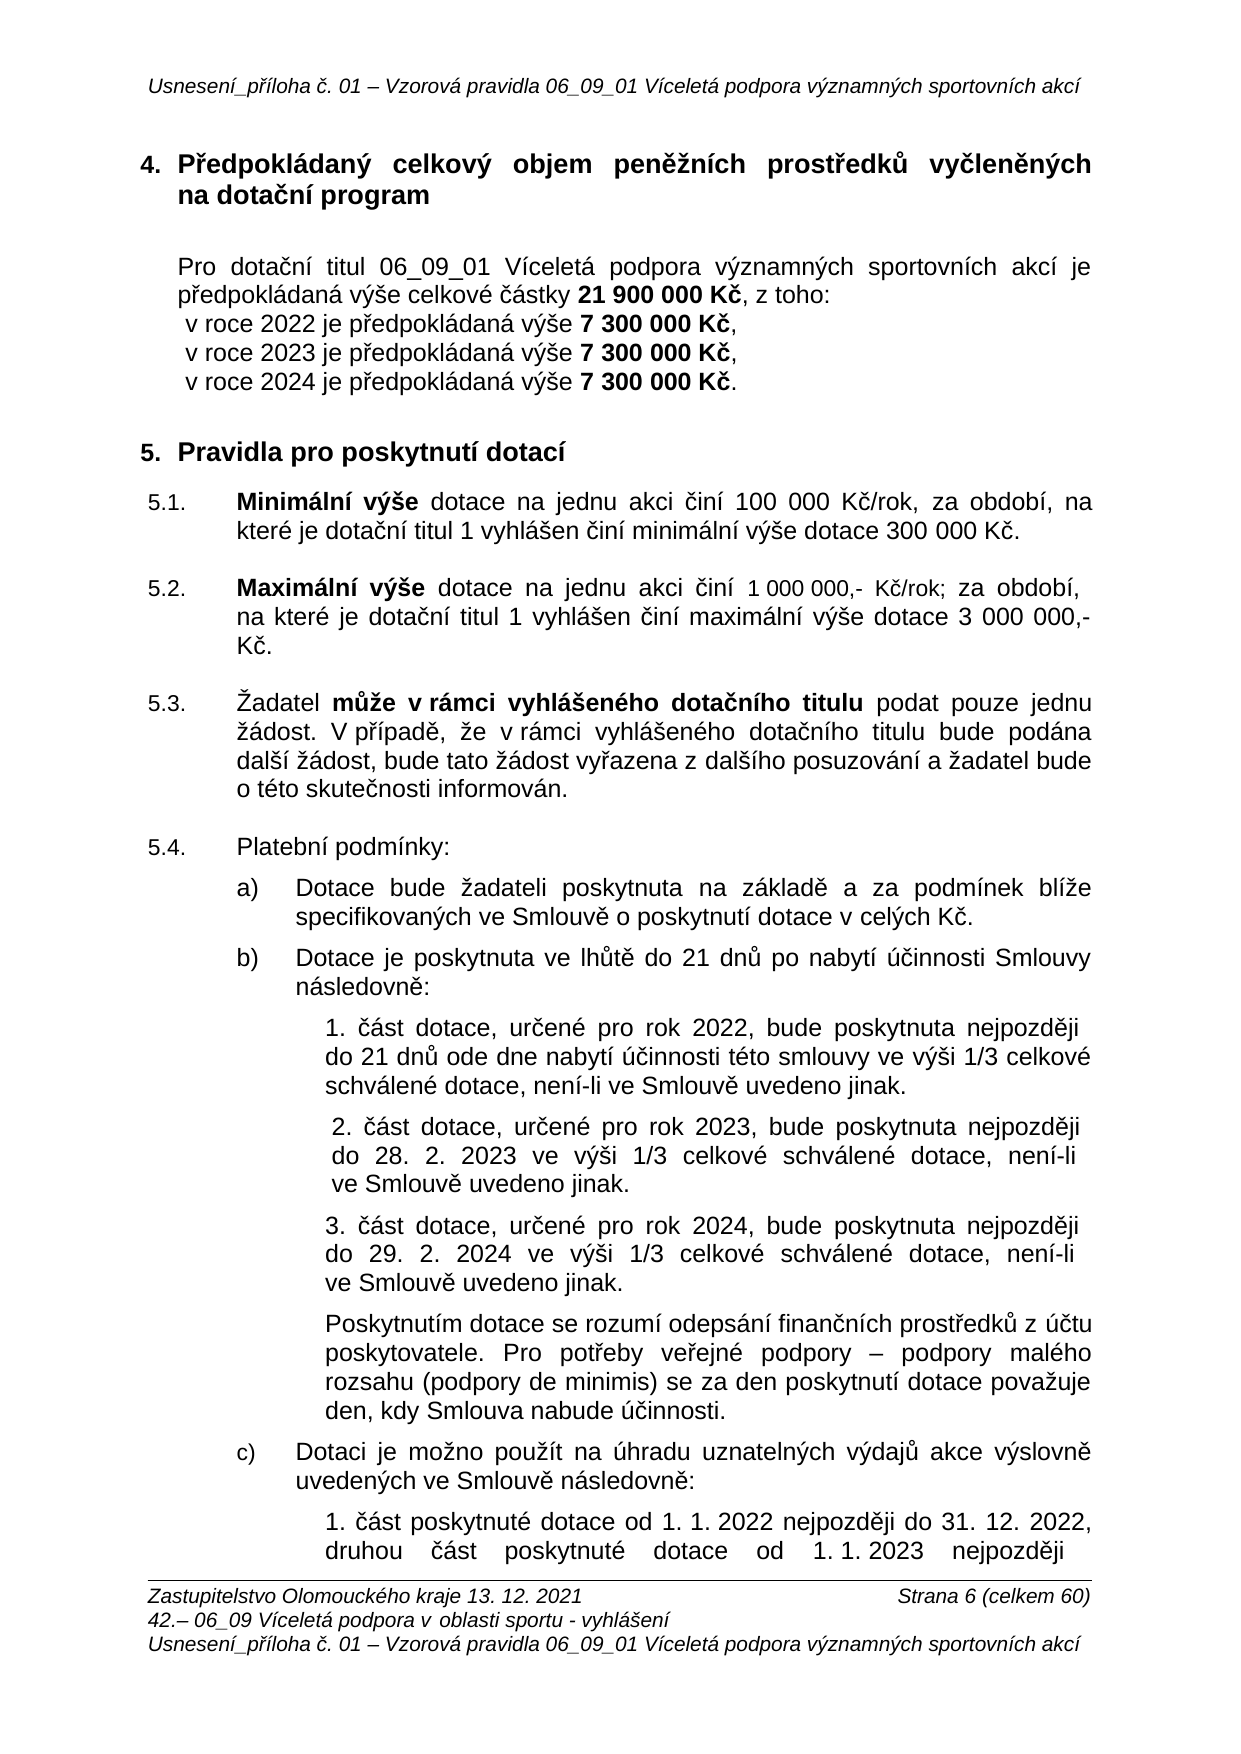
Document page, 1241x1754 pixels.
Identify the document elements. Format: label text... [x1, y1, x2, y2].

text Poskytnutím dotace se rozumí odepsání finančních prostředků z účtu poskytovatele. Pro potřeby veřejné podpory – podpory malého rozsahu (podpory de minimis) se za den poskytnutí dotace považuje den, kdy Smlouva nabude účinnosti. [325, 1309, 1092, 1424]
list Žadatel může v rámci vyhlášeného dotačního titulu podat pouze jednu žádost. V případě, že v rámci vyhlášeného dotačního titulu bude podána další žádost, bude tato žádost vyřazena z dalšího posuzování a žadatel bude o této skutečnosti informován. [148, 688, 1092, 803]
list 3. část dotace, určené pro rok 2024, bude poskytnuta nejpozději do 29. 2. 2024 ve výši 1/3 celkové schválené dotace, není-li ve Smlouvě uvedeno jinak. [325, 1211, 1092, 1297]
list Platební podmínky: [148, 832, 1092, 861]
text Pro dotační titul 06_09_01 Víceletá podpora významných sportovních akcí je předpokládaná výše celkové částky 21 900 000 Kč, z toho: [177, 251, 1092, 309]
list 2. část dotace, určené pro rok 2023, bude poskytnuta nejpozději do 28. 2. 2023 ve výši 1/3 celkové schválené dotace, není-li ve Smlouvě uvedeno jinak. [331, 1112, 1092, 1198]
list v roce 2022 je předpokládaná výše 7 300 000 Kč, [185, 309, 1092, 338]
list Dotace bude žadateli poskytnuta na základě a za podmínek blíže specifikovaných ve Smlouvě o poskytnutí dotace v celých Kč. [236, 873, 1092, 931]
list Dotaci je možno použít na úhradu uznatelných výdajů akce výslovně uvedených ve Smlouvě následovně: [236, 1437, 1092, 1494]
list Maximální výše dotace na jednu akci činí 1 000 000,- Kč/rok; za období, na které je dotační titul 1 vyhlášen činí maximální výše dotace 3 000 000,- Kč. [148, 573, 1092, 659]
list v roce 2024 je předpokládaná výše 7 300 000 Kč. [185, 366, 1092, 395]
list v roce 2023 je předpokládaná výše 7 300 000 Kč, [185, 338, 1092, 366]
list Dotace je poskytnuta ve lhůtě do 21 dnů po nabytí účinnosti Smlouvy následovně: [236, 943, 1092, 1001]
list Předpokládaný celkový objem peněžních prostředků vyčleněných na dotační program [140, 148, 1092, 210]
text 1. část dotace, určené pro rok 2022, bude poskytnuta nejpozději do 21 dnů ode dne nabytí účinnosti této smlouvy ve výši 1/3 celkové schválené dotace, není-li ve Smlouvě uvedeno jinak. [325, 1013, 1092, 1099]
list Pravidla pro poskytnutí dotací [140, 436, 1092, 468]
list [325, 1507, 1092, 1564]
list Minimální výše dotace na jednu akci činí 100 000 Kč/rok, za období, na které je dotační titul 1 vyhlášen činí minimální výše dotace 300 000 Kč. [148, 487, 1092, 544]
